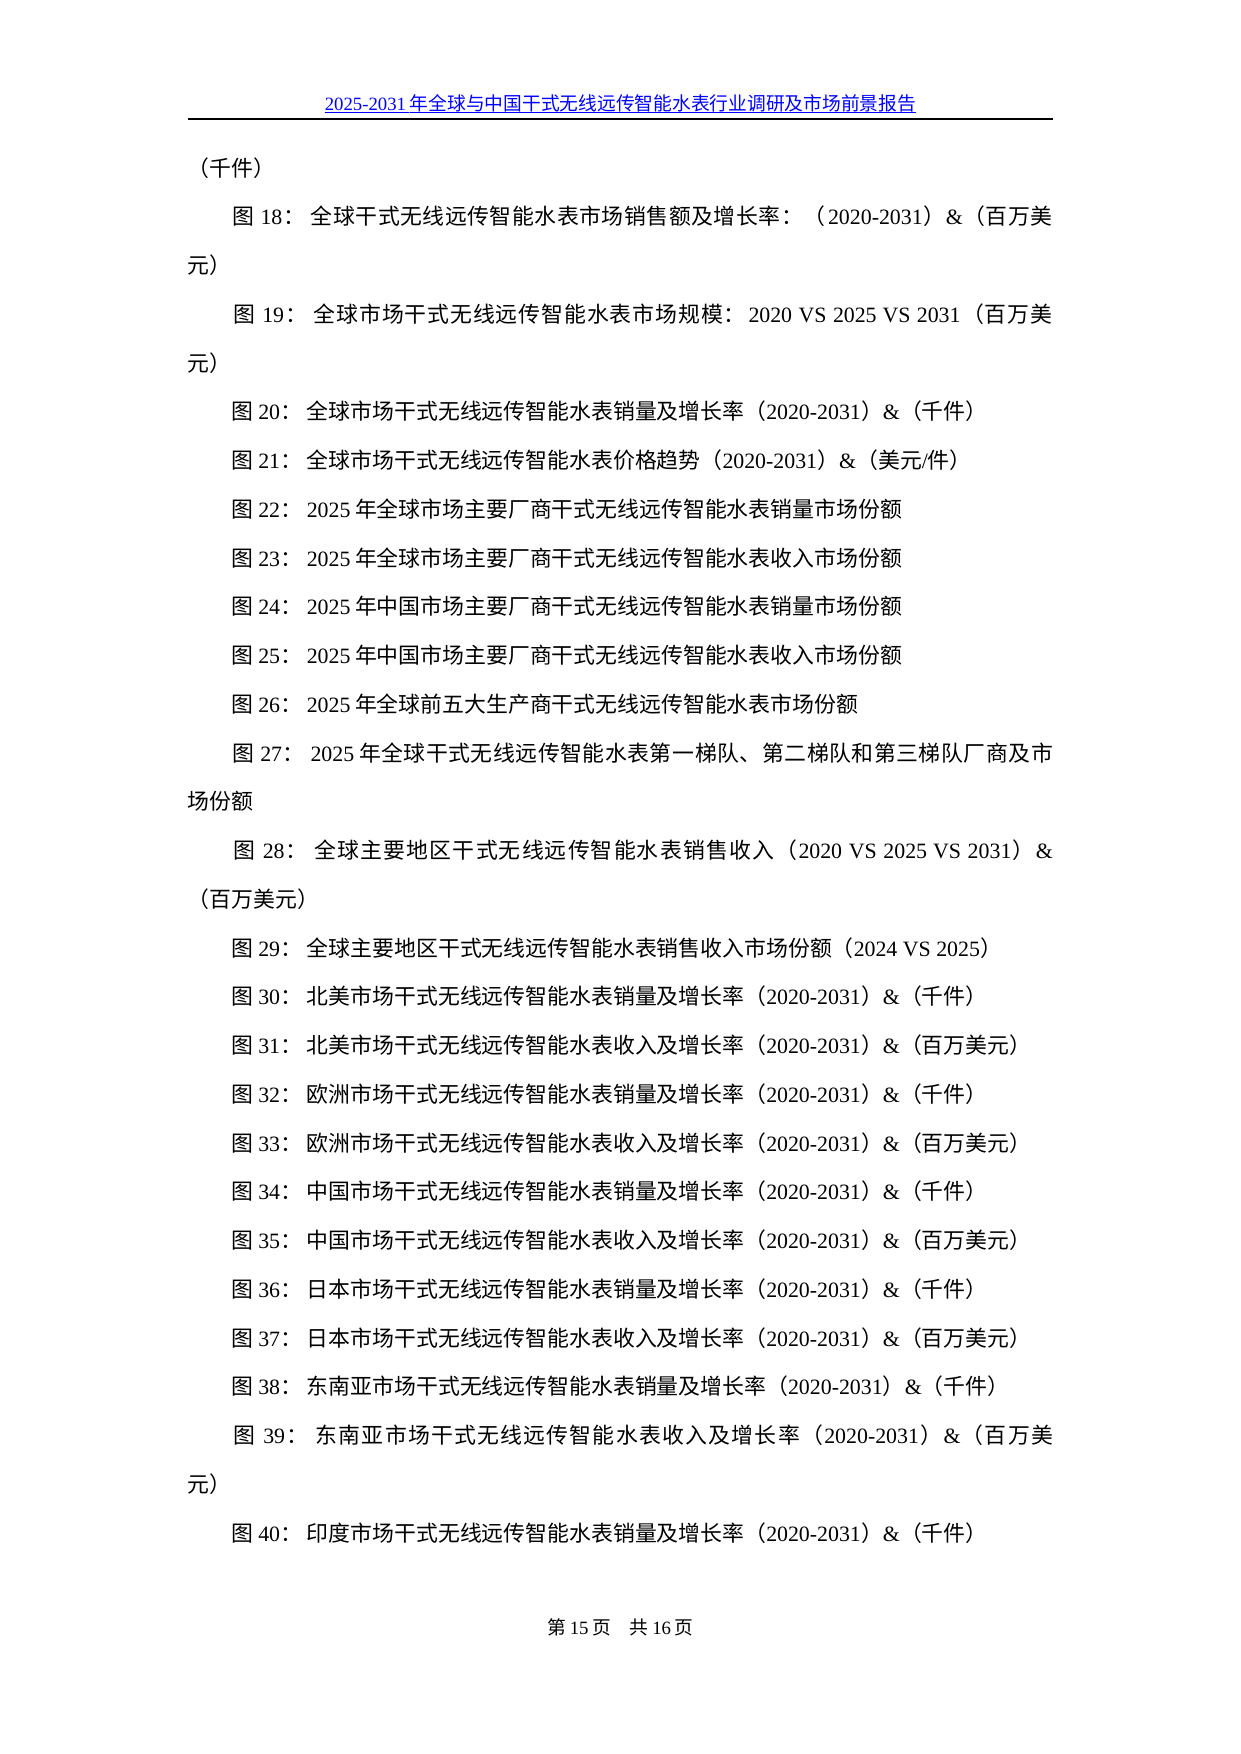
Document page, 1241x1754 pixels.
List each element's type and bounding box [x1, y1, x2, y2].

text [187, 150, 1053, 1548]
